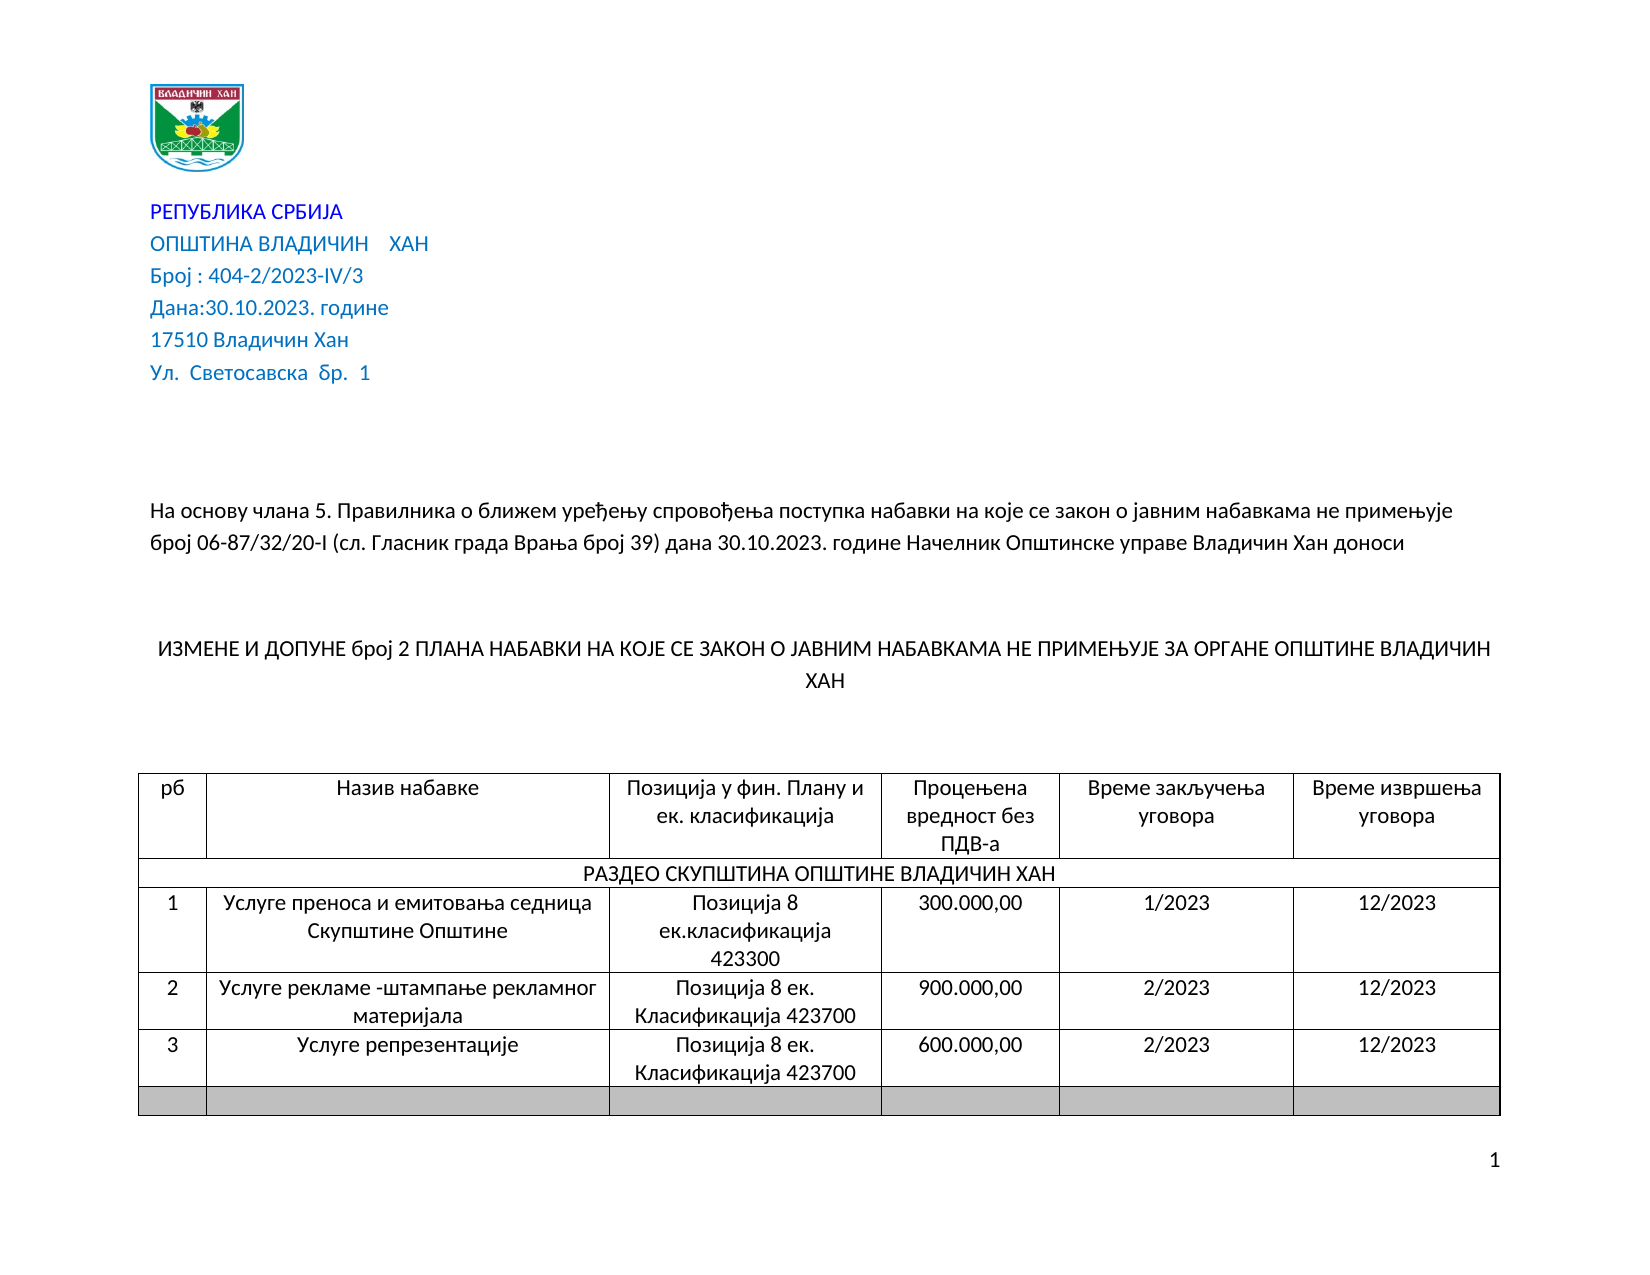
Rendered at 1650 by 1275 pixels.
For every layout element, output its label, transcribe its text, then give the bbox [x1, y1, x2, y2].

table_cell 12/2023 [1294, 888, 1499, 972]
table_cell 2/2023 [1060, 973, 1293, 1029]
text ОПШТИНА ВЛАДИЧИН ХАН [150, 229, 1500, 257]
text Број : 404-2/2023-IV/3 [150, 261, 1500, 289]
table_header Позиција у фин. Плану и ек. класификација [610, 774, 881, 858]
table_cell РАЗДЕО СКУПШТИНА ОПШТИНЕ ВЛАДИЧИН ХАН [139, 859, 1499, 887]
table_cell Позиција 8 ек.класификација 423300 [610, 888, 881, 972]
text ИЗМЕНЕ И ДОПУНЕ број 2 ПЛАНА НАБАВКИ НА КОЈЕ СЕ ЗАКОН О ЈАВНИМ НАБАВКАМА НЕ ПРИМЕЊУЈЕ ЗА ОРГАНЕ ОПШТИНЕ ВЛАДИЧИН ХАН [150, 634, 1500, 694]
table_cell Услуге репрезентације [207, 1030, 609, 1086]
text 17510 Владичин Хан [150, 326, 1500, 354]
table_cell 12/2023 [1294, 973, 1499, 1029]
table_cell 1/2023 [1060, 888, 1293, 972]
table_cell [1294, 1087, 1499, 1115]
table_cell Услуге рекламе -штампање рекламног материјала [207, 973, 609, 1029]
table_header Време закључења уговора [1060, 774, 1293, 858]
text РЕПУБЛИКА СРБИЈА [150, 197, 1500, 225]
table_header Време извршења уговора [1294, 774, 1499, 858]
table_cell Услуге преноса и емитовања седница Скупштине Општине [207, 888, 609, 972]
table_header Назив набавке [207, 774, 609, 858]
table_cell 300.000,00 [882, 888, 1059, 972]
text Дана:30.10.2023. године [150, 293, 1500, 321]
text Ул. Светосавска бр. 1 [150, 358, 1500, 386]
picture [150, 86, 244, 172]
table_cell 2/2023 [1060, 1030, 1293, 1086]
text На основу члана 5. Правилника о ближем уређењу спровођења поступка набавки на које се закон о јавним набавкама не примењује број 06-87/32/20-I (сл. Гласник града Врања број 39) дана 30.10.2023. године Начелник Општинске управе Владичин Хан доноси [150, 496, 1500, 556]
table_cell [139, 1087, 206, 1115]
table_header Процењена вредност без ПДВ-а [882, 774, 1059, 858]
table_cell 600.000,00 [882, 1030, 1059, 1086]
table_cell Позиција 8 ек. Класификација 423700 [610, 973, 881, 1029]
table_cell 900.000,00 [882, 973, 1059, 1029]
table_cell 3 [139, 1030, 206, 1086]
table_cell [1060, 1087, 1293, 1115]
table_cell [882, 1087, 1059, 1115]
table_header рб [139, 774, 206, 858]
table_cell 1 [139, 888, 206, 972]
table_cell 2 [139, 973, 206, 1029]
table_cell [610, 1087, 881, 1115]
table_cell Позиција 8 ек. Класификација 423700 [610, 1030, 881, 1086]
table_cell [207, 1087, 609, 1115]
table_cell 12/2023 [1294, 1030, 1499, 1086]
